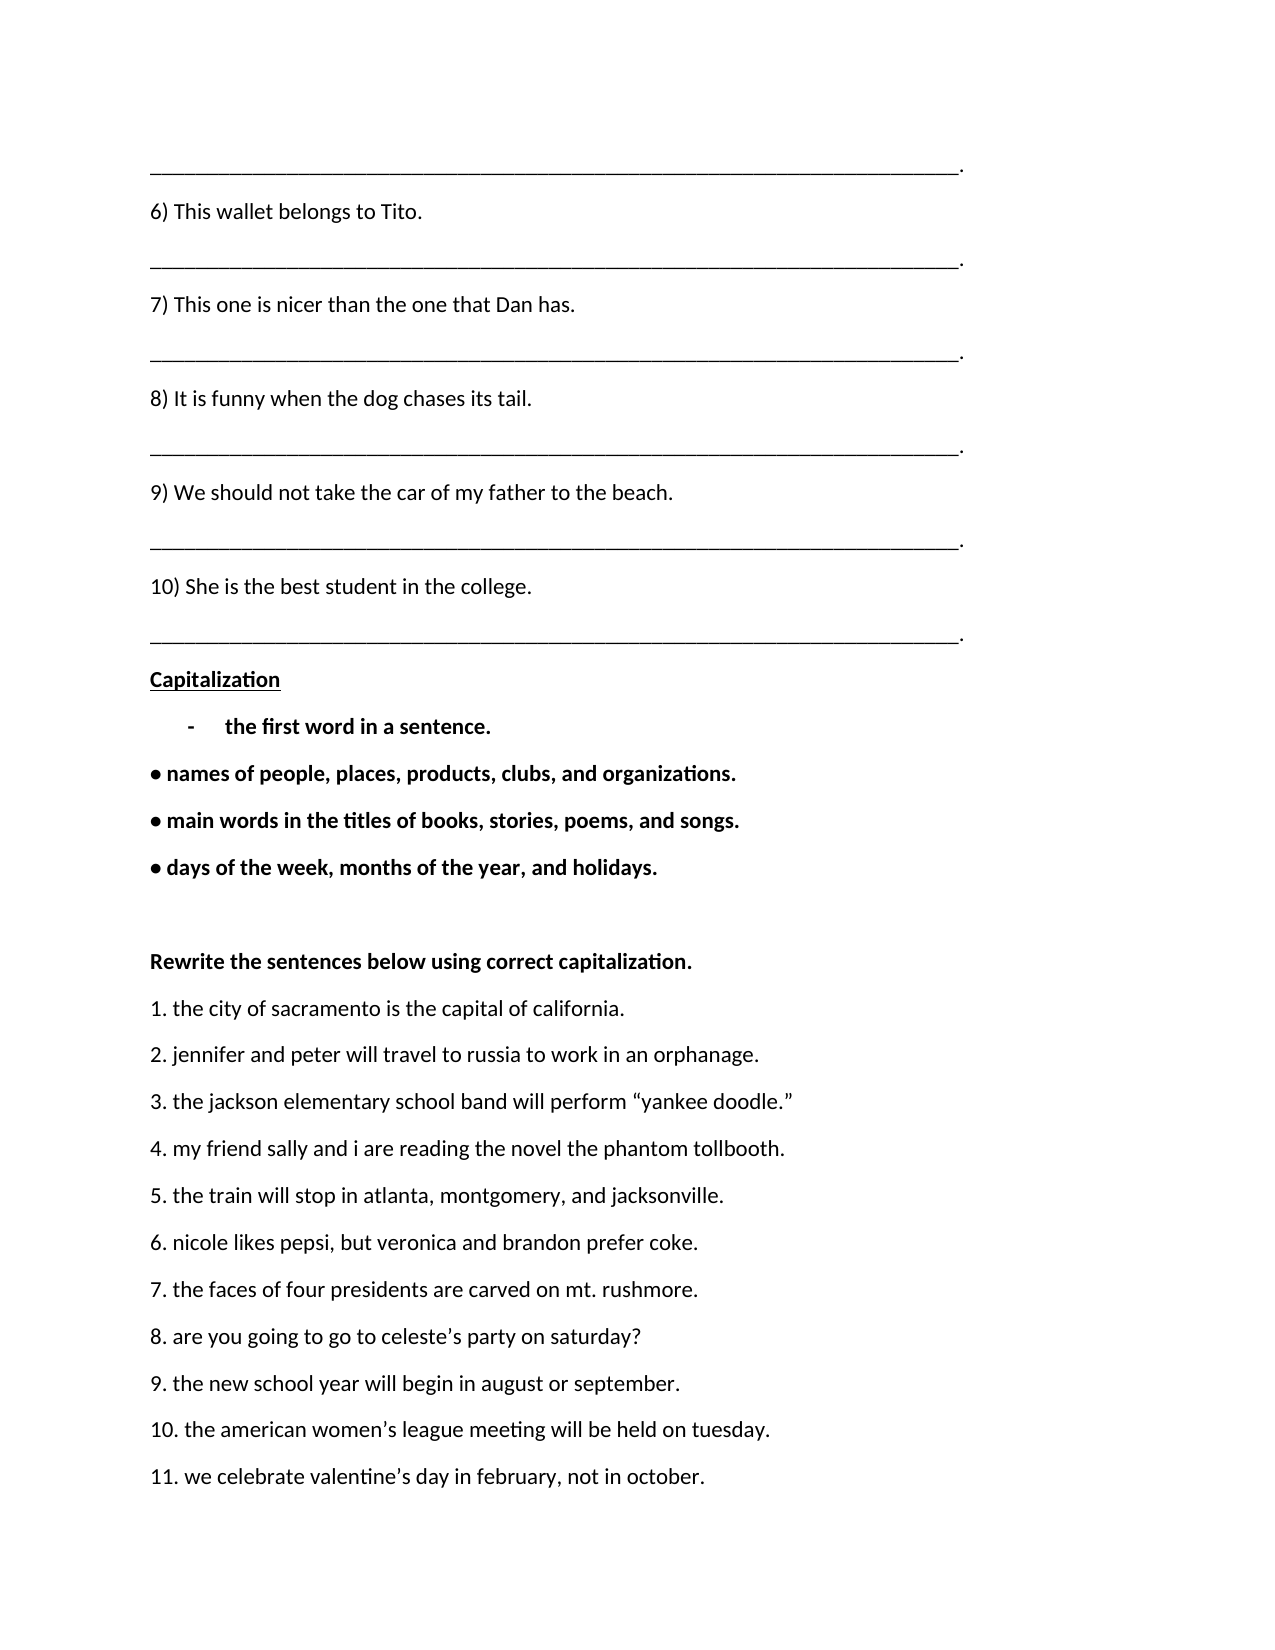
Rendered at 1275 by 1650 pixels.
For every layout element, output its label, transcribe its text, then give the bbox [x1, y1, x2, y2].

list the first word in a sentence. [187, 712, 1125, 741]
text • main words in the titles of books, stories, poems, and songs. [150, 806, 1125, 834]
text _______________________________________________________________________. [150, 337, 1125, 366]
text 2. jennifer and peter will travel to russia to work in an orphanage. [150, 1041, 1125, 1069]
text 9. the new school year will begin in august or september. [150, 1369, 1125, 1397]
text 7. the faces of four presidents are carved on mt. rushmore. [150, 1275, 1125, 1303]
text _______________________________________________________________________. [150, 431, 1125, 459]
text 6) This wallet belongs to Tito. [150, 197, 1125, 225]
text • names of people, places, products, clubs, and organizations. [150, 759, 1125, 787]
text 9) We should not take the car of my father to the beach. [150, 478, 1125, 506]
text 8) It is funny when the dog chases its tail. [150, 384, 1125, 412]
text Capitalization [150, 666, 1125, 694]
text _______________________________________________________________________. [150, 619, 1125, 647]
text 7) This one is nicer than the one that Dan has. [150, 291, 1125, 319]
text 4. my friend sally and i are reading the novel the phantom tollbooth. [150, 1134, 1125, 1162]
text 3. the jackson elementary school band will perform “yankee doodle.” [150, 1087, 1125, 1116]
text 11. we celebrate valentine’s day in february, not in october. [150, 1462, 1125, 1491]
text Rewrite the sentences below using correct capitalization. [150, 947, 1125, 975]
text 10) She is the best student in the college. [150, 572, 1125, 600]
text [150, 244, 1125, 272]
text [150, 150, 1125, 178]
text 5. the train will stop in atlanta, montgomery, and jacksonville. [150, 1181, 1125, 1209]
text • days of the week, months of the year, and holidays. [150, 853, 1125, 881]
text _______________________________________________________________________. [150, 525, 1125, 553]
text 10. the american women’s league meeting will be held on tuesday. [150, 1416, 1125, 1444]
text 8. are you going to go to celeste’s party on saturday? [150, 1322, 1125, 1350]
text 6. nicole likes pepsi, but veronica and brandon prefer coke. [150, 1228, 1125, 1256]
text 1. the city of sacramento is the capital of california. [150, 994, 1125, 1022]
